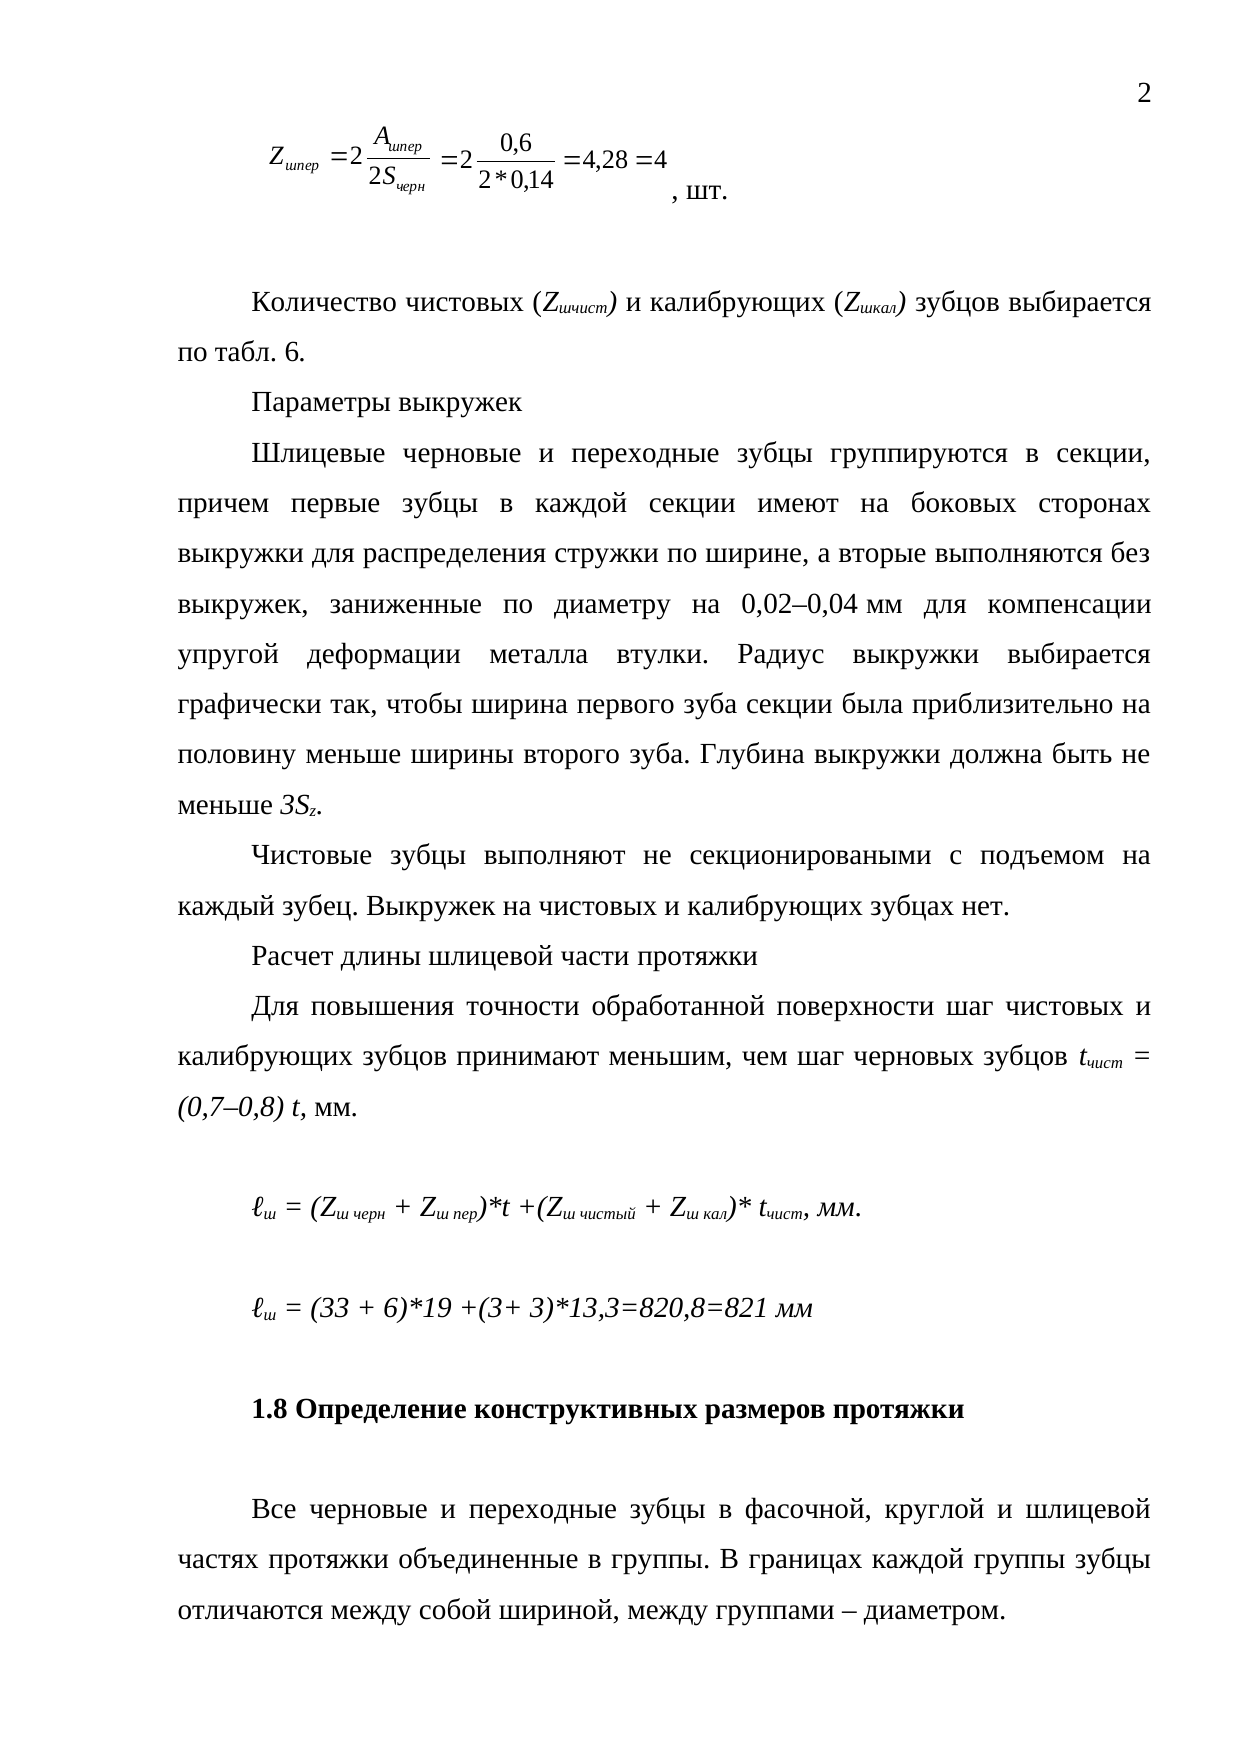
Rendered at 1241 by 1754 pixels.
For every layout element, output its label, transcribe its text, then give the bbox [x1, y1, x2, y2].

text Параметры выкружек [177, 384, 1152, 418]
text Чистовые зубцы выполняют не секционироваными с подъемом на каждый зубец. Выкружек на чистовых и калибрующих зубцах нет. [177, 837, 1152, 921]
subtitle 1.8 Определение конструктивных размеров протяжки [177, 1391, 1152, 1424]
text ℓш = (33 + 6)*19 +(3+ 3)*13,3=820,8=821 мм [177, 1290, 1152, 1324]
text Шлицевые черновые и переходные зубцы группируются в секции, причем первые зубцы в каждой секции имеют на боковых сторонах выкружки для распределения стружки по ширине, а вторые выполняются без выкружек, заниженные по диаметру на 0,02–0,04 мм для компенсации упругой деформации металла втулки. Радиус выкружки выбирается графически так, чтобы ширина первого зуба секции была приблизительно на половину меньше ширины второго зуба. Глубина выкружки должна быть не меньше 3Sz. [177, 435, 1152, 821]
text Все черновые и переходные зубцы в фасочной, круглой и шлицевой частях протяжки объединенные в группы. В границах каждой группы зубцы отличаются между собой шириной, между группами – диаметром. [177, 1491, 1152, 1626]
text ℓш = (Zш черн + Zш пер)*t +(Zш чистый + Zш кал)* tчист, мм. [177, 1189, 1152, 1223]
text Расчет длины шлицевой части протяжки [177, 938, 1152, 971]
text Для повышения точности обработанной поверхности шаг чистовых и калибрующих зубцов принимают меньшим, чем шаг черновых зубцов tчист = (0,7–0,8) t, мм. [177, 988, 1152, 1122]
text Количество чистовых (Zшчист) и калибрующих (Zшкал) зубцов выбирается по табл. 6. [177, 284, 1152, 368]
